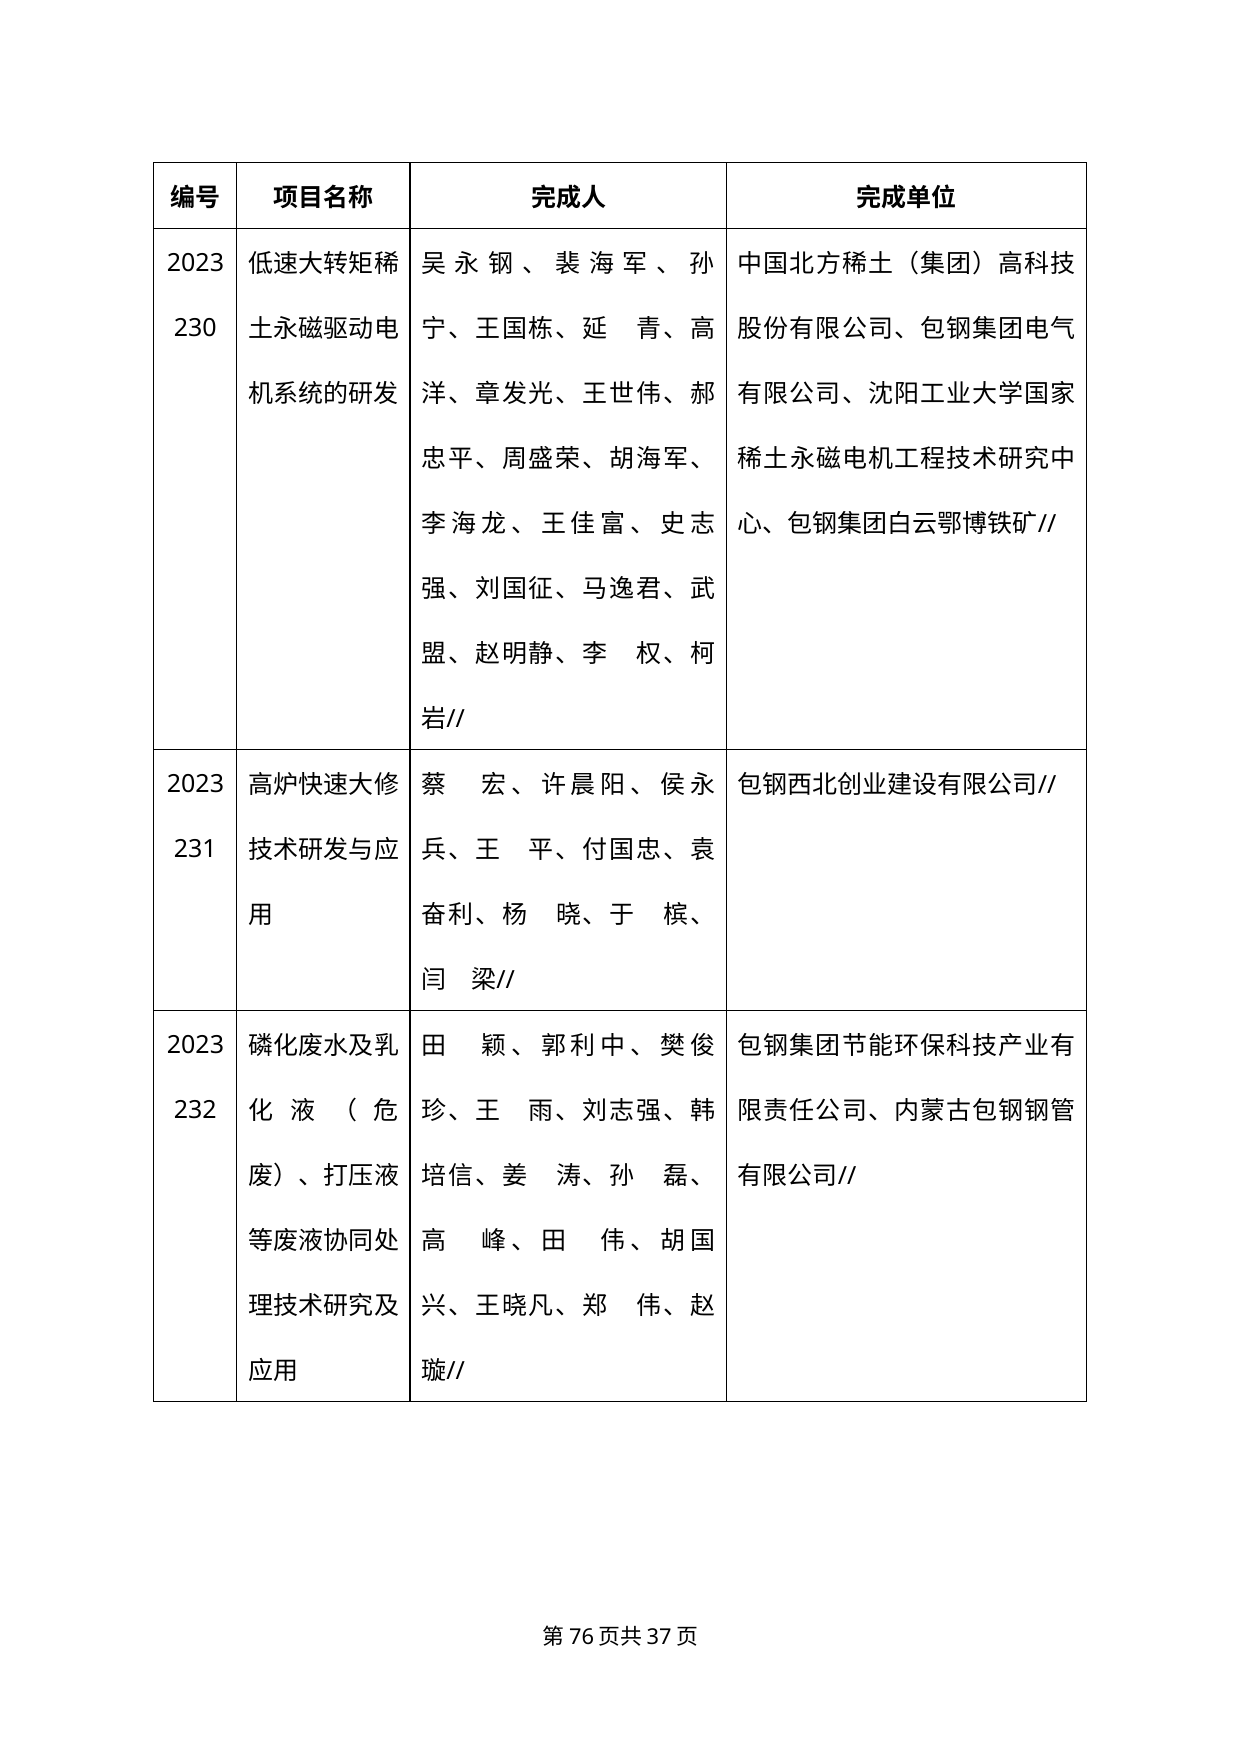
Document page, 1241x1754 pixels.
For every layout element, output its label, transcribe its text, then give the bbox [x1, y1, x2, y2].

table_cell 高炉快速大修技术研发与应用 [237, 750, 409, 1010]
table_cell 2023230 [154, 229, 236, 749]
table_header 完成单位 [727, 163, 1086, 228]
table_cell 田 颖、郭利中、樊俊珍、王 雨、刘志强、韩培信、姜 涛、孙 磊、高 峰、田 伟、胡国兴、王晓凡、郑 伟、赵 璇// [411, 1011, 726, 1401]
table_cell 2023231 [154, 750, 236, 1010]
table_header 编号 [154, 163, 236, 228]
table_header 完成人 [411, 163, 726, 228]
table_cell 中国北方稀土（集团）高科技股份有限公司、包钢集团电气有限公司、沈阳工业大学国家稀土永磁电机工程技术研究中心、包钢集团白云鄂博铁矿// [727, 229, 1086, 749]
table_cell 蔡 宏、许晨阳、侯永兵、王 平、付国忠、袁奋利、杨 晓、于 槟、闫 梁// [411, 750, 726, 1010]
table_cell 2023232 [154, 1011, 236, 1401]
table_cell 包钢集团节能环保科技产业有限责任公司、内蒙古包钢钢管有限公司// [727, 1011, 1086, 1401]
table_cell 磷化废水及乳化液（危废）、打压液等废液协同处理技术研究及应用 [237, 1011, 409, 1401]
table_header 项目名称 [237, 163, 409, 228]
table_cell 包钢西北创业建设有限公司// [727, 750, 1086, 1010]
table_cell 低速大转矩稀土永磁驱动电机系统的研发 [237, 229, 409, 749]
table_cell 吴永钢、裴海军、孙 宁、王国栋、延 青、高 洋、章发光、王世伟、郝忠平、周盛荣、胡海军、李海龙、王佳富、史志强、刘国征、马逸君、武 盟、赵明静、李 权、柯 岩// [411, 229, 726, 749]
